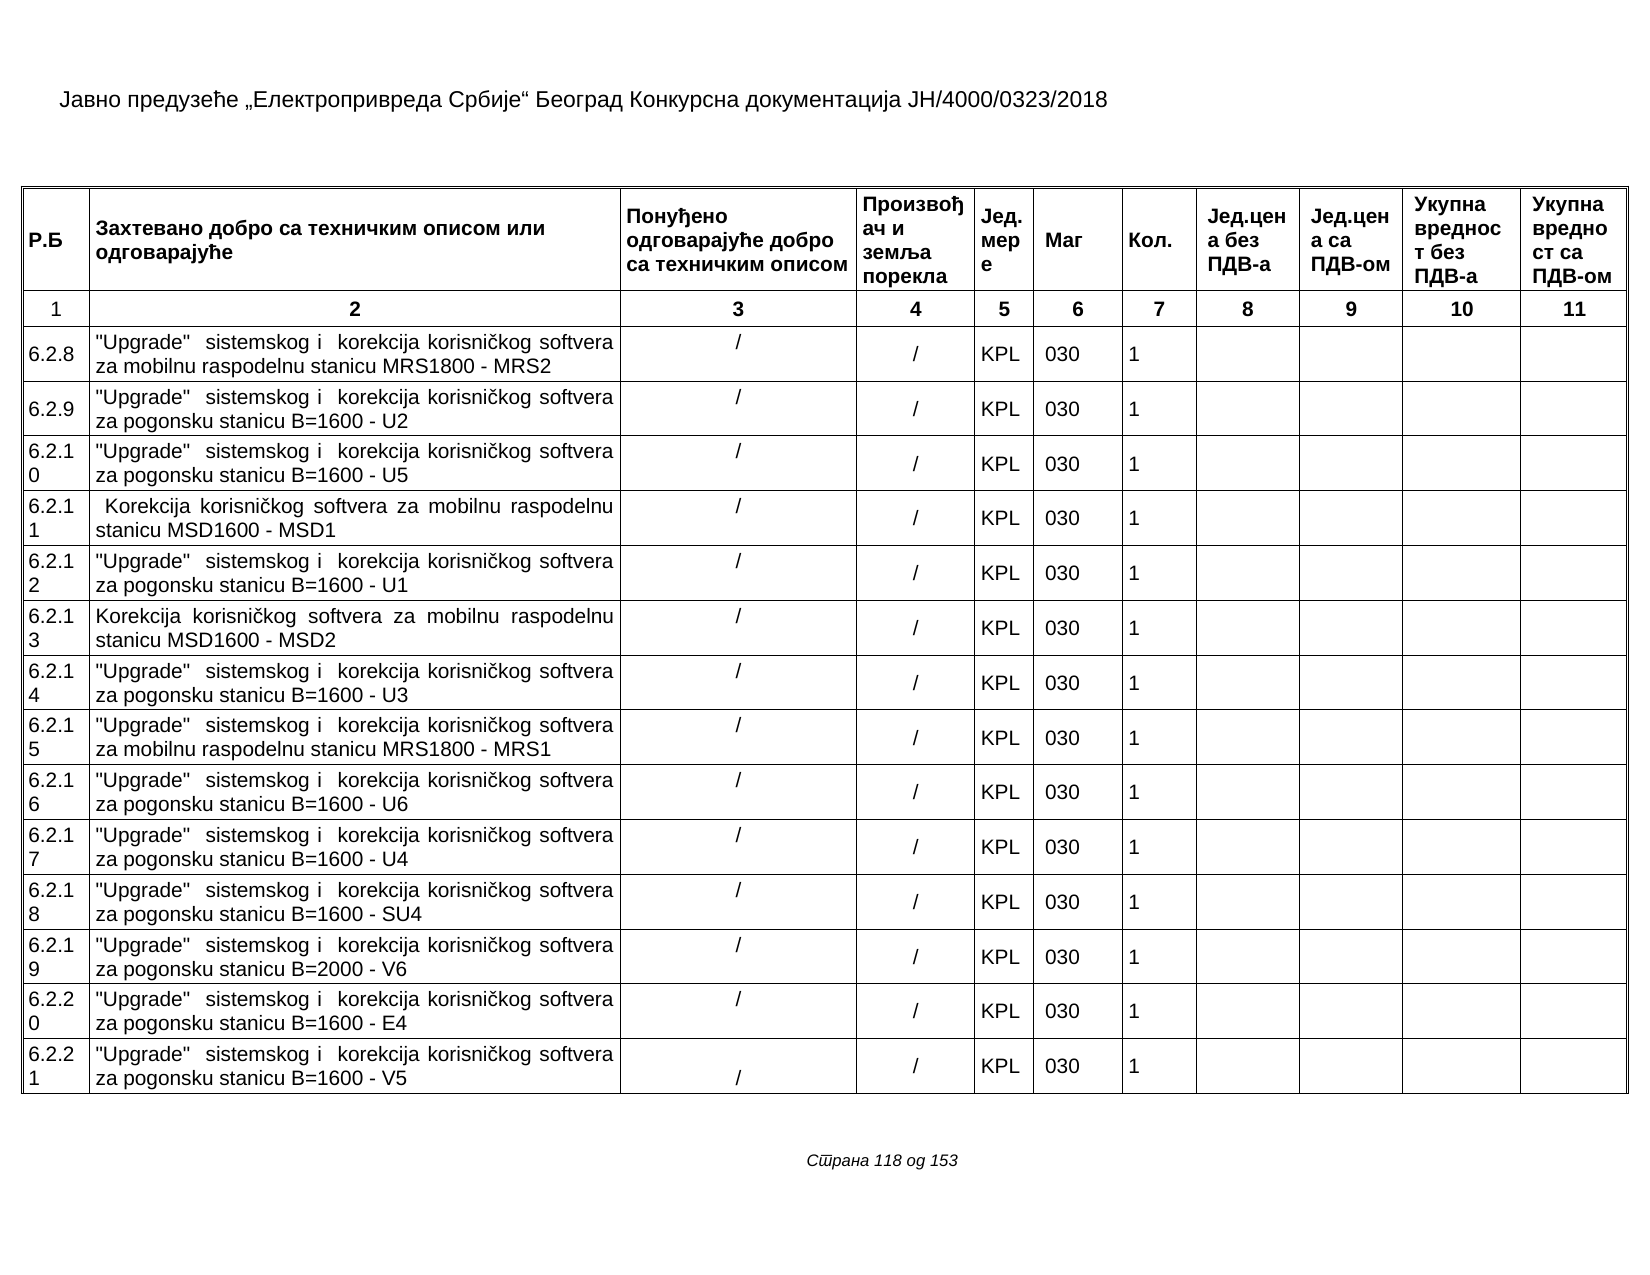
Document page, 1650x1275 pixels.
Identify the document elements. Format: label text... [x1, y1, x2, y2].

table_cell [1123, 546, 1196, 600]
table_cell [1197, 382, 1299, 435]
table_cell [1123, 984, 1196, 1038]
table_header Понуђено одговарајуће добро са техничким описом [621, 189, 856, 290]
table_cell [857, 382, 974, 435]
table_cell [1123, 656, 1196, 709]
table_header Маг [1034, 189, 1122, 290]
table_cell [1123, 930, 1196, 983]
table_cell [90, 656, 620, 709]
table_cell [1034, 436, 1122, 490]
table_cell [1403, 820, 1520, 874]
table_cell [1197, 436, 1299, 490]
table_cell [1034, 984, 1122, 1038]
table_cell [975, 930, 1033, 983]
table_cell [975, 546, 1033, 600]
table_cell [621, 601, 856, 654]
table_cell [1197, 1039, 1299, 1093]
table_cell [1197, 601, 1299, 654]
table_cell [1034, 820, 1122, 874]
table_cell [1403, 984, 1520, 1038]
table_header Захтевано добро са техничким описом или одговарајуће [90, 189, 620, 290]
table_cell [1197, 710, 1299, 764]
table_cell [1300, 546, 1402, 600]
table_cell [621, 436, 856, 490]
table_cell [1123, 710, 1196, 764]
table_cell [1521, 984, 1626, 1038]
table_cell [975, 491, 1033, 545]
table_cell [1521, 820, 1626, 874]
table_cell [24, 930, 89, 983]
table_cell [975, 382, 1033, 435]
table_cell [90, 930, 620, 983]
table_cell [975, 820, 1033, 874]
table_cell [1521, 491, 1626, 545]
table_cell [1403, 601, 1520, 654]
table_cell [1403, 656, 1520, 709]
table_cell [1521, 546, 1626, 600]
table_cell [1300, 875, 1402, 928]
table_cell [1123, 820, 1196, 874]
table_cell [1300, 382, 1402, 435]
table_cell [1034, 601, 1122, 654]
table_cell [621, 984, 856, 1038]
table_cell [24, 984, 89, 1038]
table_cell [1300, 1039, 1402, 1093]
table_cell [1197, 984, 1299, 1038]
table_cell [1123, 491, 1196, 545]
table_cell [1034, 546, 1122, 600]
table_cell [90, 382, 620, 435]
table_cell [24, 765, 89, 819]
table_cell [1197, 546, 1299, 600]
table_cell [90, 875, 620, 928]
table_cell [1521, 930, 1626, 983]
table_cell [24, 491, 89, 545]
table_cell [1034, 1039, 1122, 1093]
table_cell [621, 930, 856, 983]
table_header Јед.цена без ПДВ-а [1197, 189, 1299, 290]
table_header Произвођач и земља порекла [857, 189, 974, 290]
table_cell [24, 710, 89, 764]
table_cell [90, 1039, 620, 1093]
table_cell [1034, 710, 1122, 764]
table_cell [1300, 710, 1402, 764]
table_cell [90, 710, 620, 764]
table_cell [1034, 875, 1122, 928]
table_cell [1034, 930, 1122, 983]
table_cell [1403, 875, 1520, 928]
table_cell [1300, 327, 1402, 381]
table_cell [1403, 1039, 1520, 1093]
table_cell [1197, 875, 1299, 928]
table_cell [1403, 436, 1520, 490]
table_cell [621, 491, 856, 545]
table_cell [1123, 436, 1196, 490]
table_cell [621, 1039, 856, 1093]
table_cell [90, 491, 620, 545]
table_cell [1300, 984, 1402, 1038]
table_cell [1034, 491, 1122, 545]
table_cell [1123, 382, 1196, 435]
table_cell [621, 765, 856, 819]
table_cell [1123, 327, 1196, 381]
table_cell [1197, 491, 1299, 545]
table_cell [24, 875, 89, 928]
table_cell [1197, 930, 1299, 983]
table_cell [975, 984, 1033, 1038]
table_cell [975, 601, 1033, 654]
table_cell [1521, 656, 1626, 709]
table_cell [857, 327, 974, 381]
table_cell 9 [1300, 291, 1402, 326]
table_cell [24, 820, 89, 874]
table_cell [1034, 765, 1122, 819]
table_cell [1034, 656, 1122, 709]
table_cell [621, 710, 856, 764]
table_header Укупна вредност са ПДВ-ом [1521, 189, 1626, 290]
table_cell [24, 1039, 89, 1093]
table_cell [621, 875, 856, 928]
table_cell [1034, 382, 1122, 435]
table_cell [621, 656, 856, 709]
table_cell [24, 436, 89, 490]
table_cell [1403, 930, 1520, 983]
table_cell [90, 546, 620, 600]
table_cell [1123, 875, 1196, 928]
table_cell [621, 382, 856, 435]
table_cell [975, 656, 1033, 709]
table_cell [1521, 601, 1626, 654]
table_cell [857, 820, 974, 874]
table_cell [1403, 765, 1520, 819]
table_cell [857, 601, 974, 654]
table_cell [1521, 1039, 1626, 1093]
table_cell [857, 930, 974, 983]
table_cell 6 [1034, 291, 1122, 326]
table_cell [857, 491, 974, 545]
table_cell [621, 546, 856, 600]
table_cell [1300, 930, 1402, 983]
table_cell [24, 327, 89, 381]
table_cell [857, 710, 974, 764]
table_cell 7 [1123, 291, 1196, 326]
table_cell 11 [1521, 291, 1626, 326]
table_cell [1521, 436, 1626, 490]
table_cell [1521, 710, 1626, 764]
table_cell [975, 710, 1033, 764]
table_header Јед. мере [975, 189, 1033, 290]
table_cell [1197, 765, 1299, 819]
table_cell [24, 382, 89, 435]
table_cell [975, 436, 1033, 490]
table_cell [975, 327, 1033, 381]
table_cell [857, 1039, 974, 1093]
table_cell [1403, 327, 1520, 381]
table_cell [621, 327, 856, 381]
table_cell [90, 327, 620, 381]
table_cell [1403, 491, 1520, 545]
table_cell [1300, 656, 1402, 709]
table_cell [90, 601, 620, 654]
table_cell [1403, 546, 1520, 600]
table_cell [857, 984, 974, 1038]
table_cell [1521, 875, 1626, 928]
table_cell 3 [621, 291, 856, 326]
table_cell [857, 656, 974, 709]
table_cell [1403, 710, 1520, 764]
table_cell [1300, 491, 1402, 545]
table_header Укупна вредност без ПДВ-а [1403, 189, 1520, 290]
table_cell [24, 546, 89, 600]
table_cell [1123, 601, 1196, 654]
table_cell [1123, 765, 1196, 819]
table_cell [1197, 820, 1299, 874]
table_cell 4 [857, 291, 974, 326]
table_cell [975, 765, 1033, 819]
table_cell 5 [975, 291, 1033, 326]
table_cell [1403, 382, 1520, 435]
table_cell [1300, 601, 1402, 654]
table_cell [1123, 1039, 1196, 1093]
table_cell 1 [24, 291, 89, 326]
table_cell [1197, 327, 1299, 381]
table_header Кол. [1123, 189, 1196, 290]
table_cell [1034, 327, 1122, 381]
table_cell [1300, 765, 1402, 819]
table_cell 8 [1197, 291, 1299, 326]
table_header Јед.цена са ПДВ-ом [1300, 189, 1402, 290]
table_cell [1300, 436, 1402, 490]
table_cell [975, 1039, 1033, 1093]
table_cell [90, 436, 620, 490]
table_cell 10 [1403, 291, 1520, 326]
table_header Р.Б [24, 189, 89, 290]
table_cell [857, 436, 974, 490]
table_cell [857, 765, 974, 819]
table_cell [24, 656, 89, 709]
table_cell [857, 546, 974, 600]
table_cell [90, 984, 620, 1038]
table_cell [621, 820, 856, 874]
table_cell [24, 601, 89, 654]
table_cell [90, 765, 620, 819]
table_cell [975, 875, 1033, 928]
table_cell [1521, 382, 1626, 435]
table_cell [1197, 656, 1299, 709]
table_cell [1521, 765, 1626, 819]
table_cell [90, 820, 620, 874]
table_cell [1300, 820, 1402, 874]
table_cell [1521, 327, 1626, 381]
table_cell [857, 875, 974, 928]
table_cell 2 [90, 291, 620, 326]
